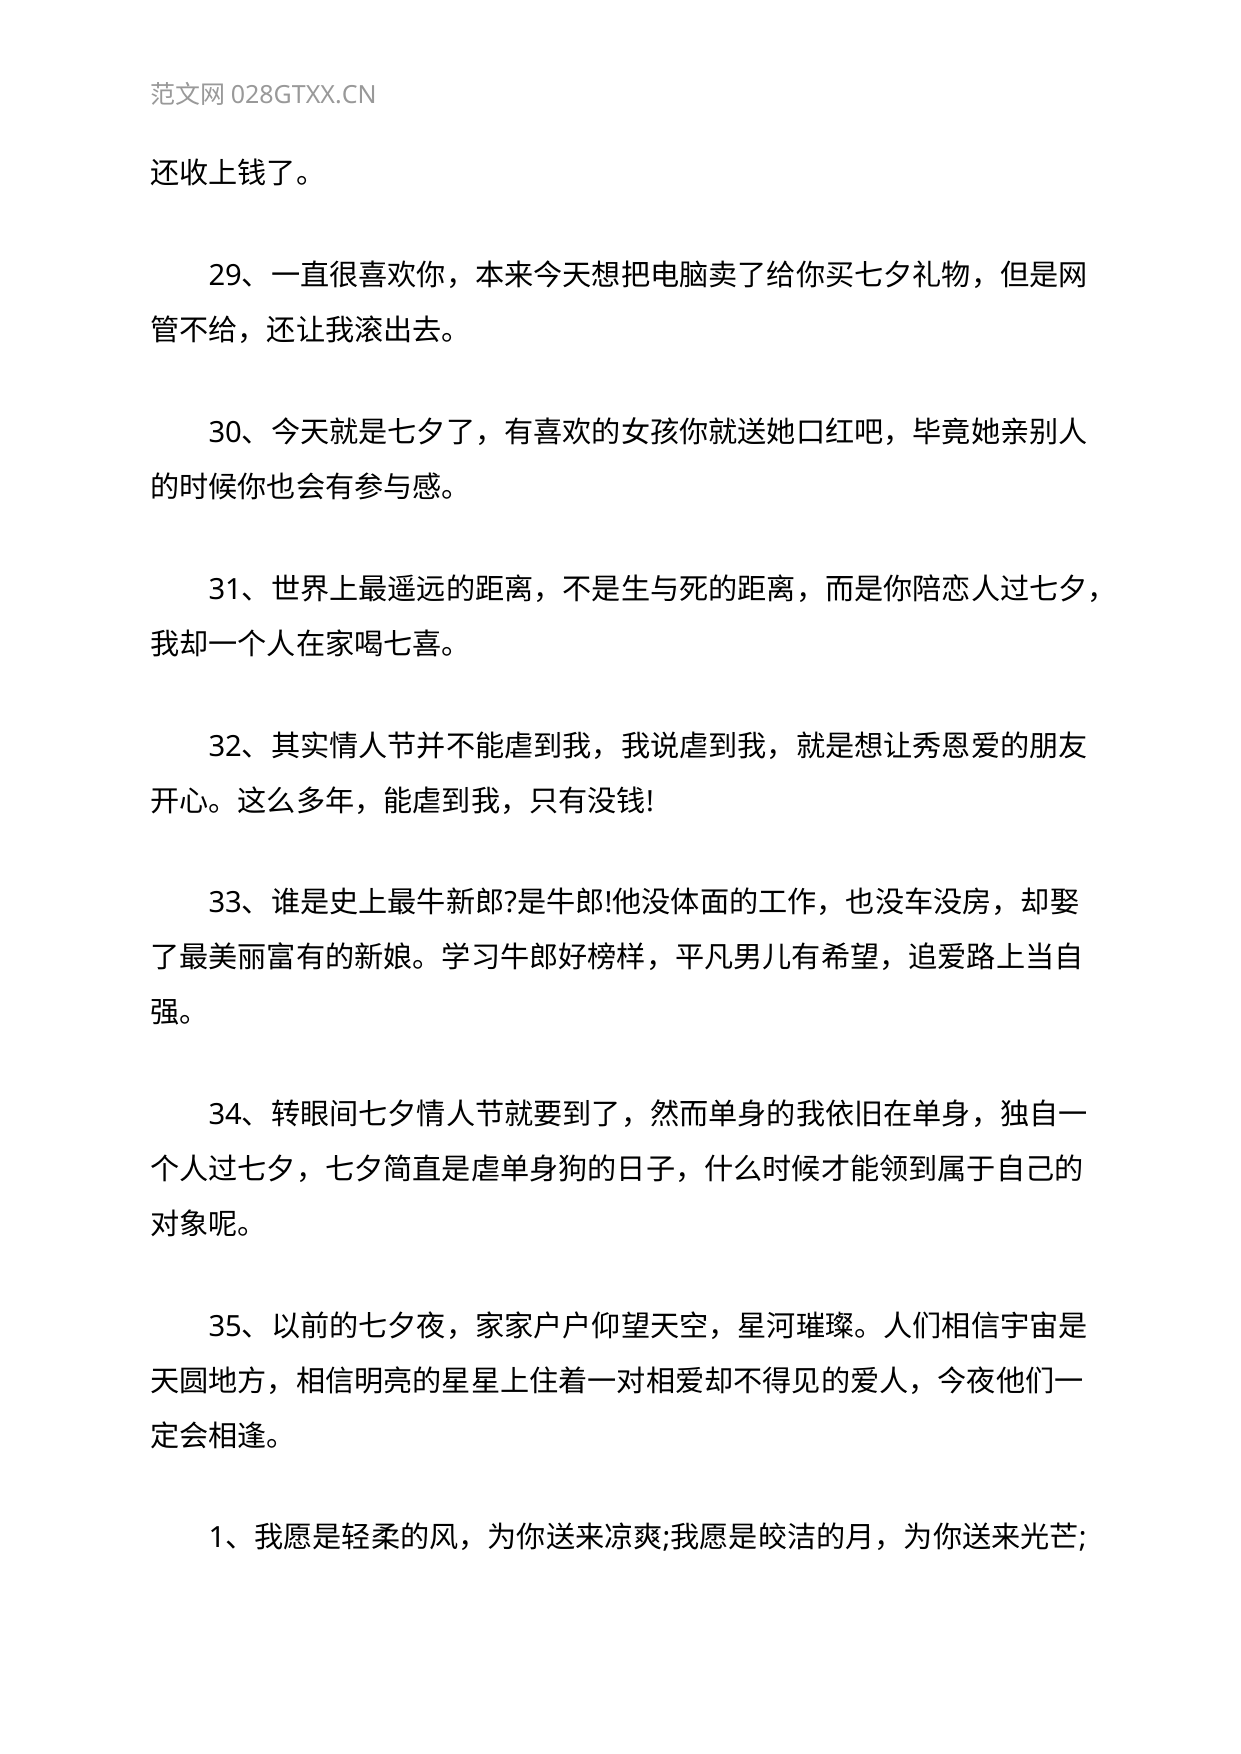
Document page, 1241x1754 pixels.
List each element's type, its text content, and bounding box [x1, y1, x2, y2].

text 30、今天就是七夕了，有喜欢的女孩你就送她口红吧，毕竟她亲别人的时候你也会有参与感。 [150, 408, 1090, 506]
text 35、以前的七夕夜，家家户户仰望天空，星河璀璨。人们相信宇宙是天圆地方，相信明亮的星星上住着一对相爱却不得见的爱人，今夜他们一定会相逢。 [150, 1302, 1090, 1454]
text 32、其实情人节并不能虐到我，我说虐到我，就是想让秀恩爱的朋友开心。这么多年，能虐到我，只有没钱! [150, 722, 1090, 819]
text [150, 1514, 1090, 1556]
text 33、谁是史上最牛新郎?是牛郎!他没体面的工作，也没车没房，却娶了最美丽富有的新娘。学习牛郎好榜样，平凡男儿有希望，追爱路上当自强。 [150, 879, 1090, 1031]
text 29、一直很喜欢你，本来今天想把电脑卖了给你买七夕礼物，但是网管不给，还让我滚出去。 [150, 252, 1090, 349]
text 34、转眼间七夕情人节就要到了，然而单身的我依旧在单身，独自一个人过七夕，七夕简直是虐单身狗的日子，什么时候才能领到属于自己的对象呢。 [150, 1091, 1090, 1243]
text 31、世界上最遥远的距离，不是生与死的距离，而是你陪恋人过七夕，我却一个人在家喝七喜。 [150, 565, 1090, 663]
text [150, 150, 1090, 192]
